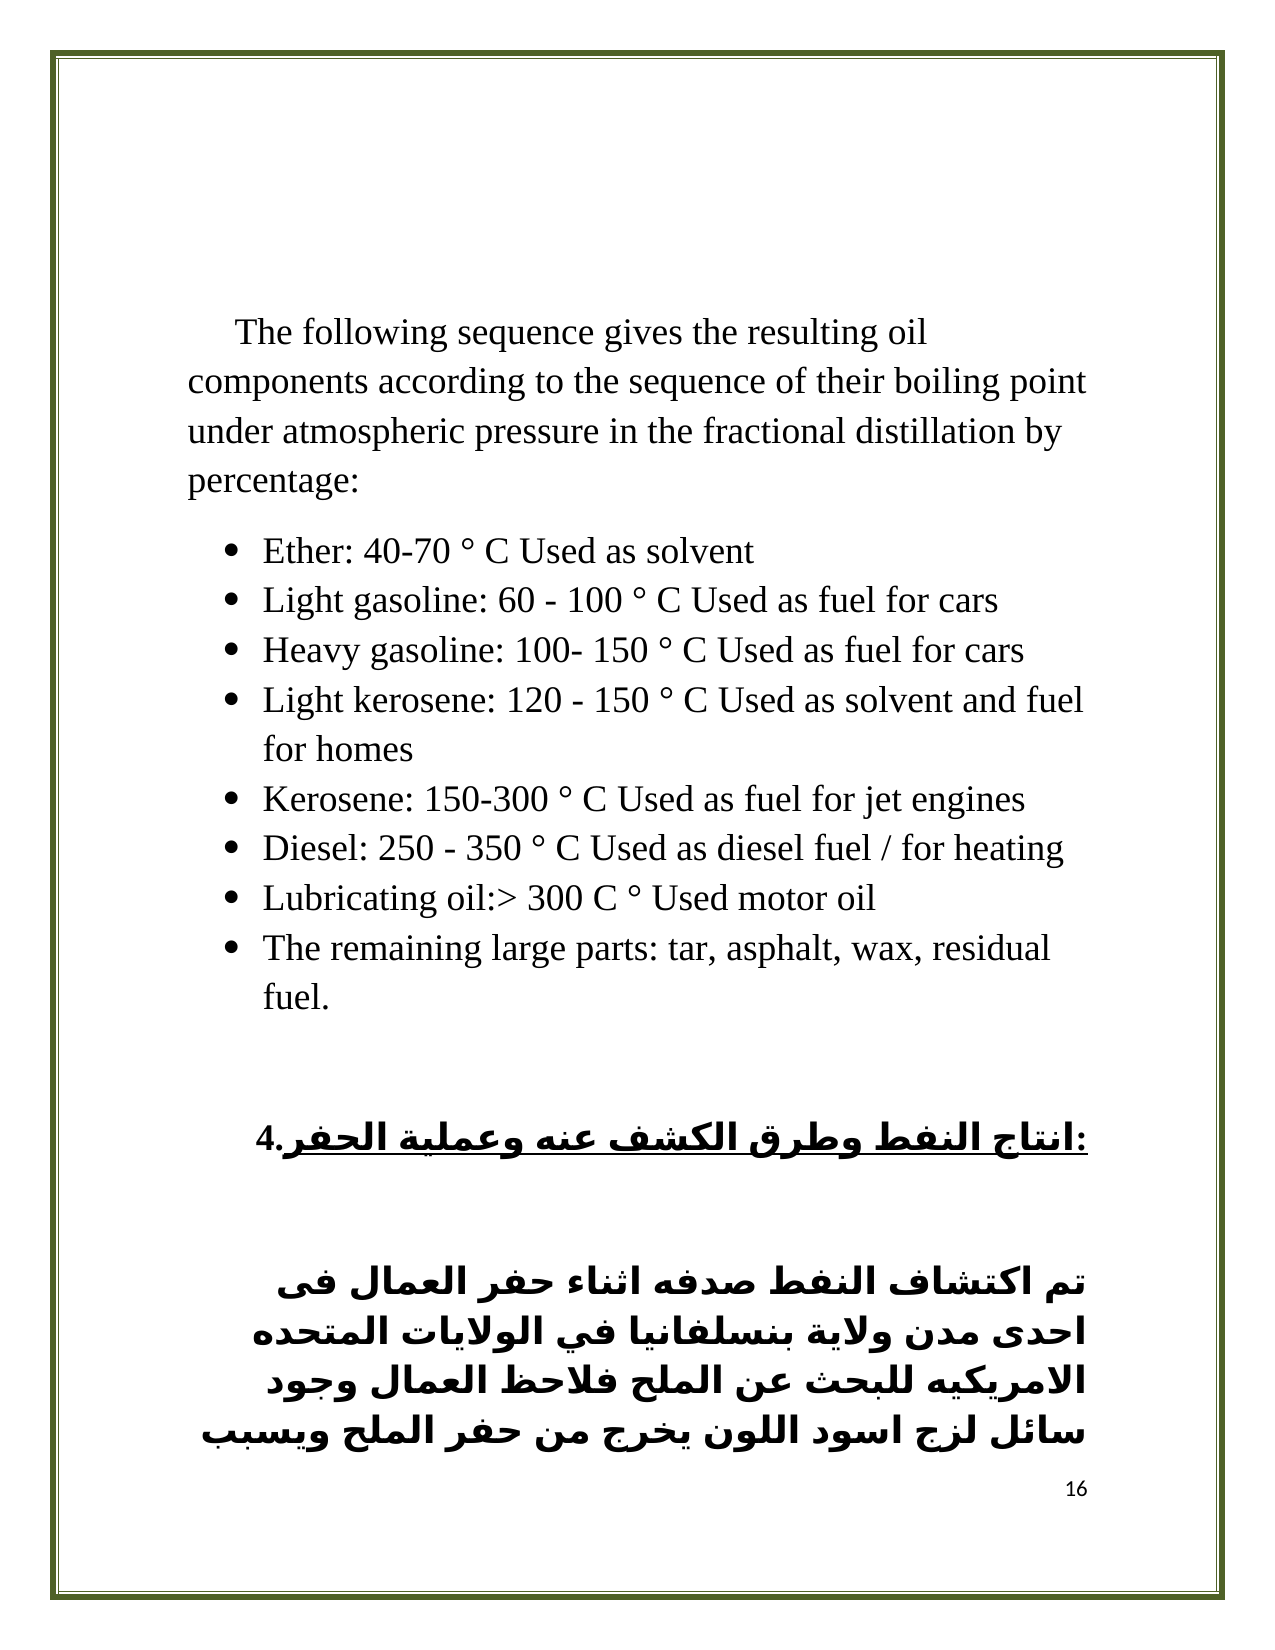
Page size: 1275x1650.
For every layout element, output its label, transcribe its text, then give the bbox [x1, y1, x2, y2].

text The following sequence gives the resulting oil components according to the sequence of their boiling point under atmospheric pressure in the fractional distillation by percentage: [187, 309, 1087, 501]
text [187, 1259, 1087, 1451]
text 4.انتاج النفط وطرق الكشف عنه وعملية الحفر: [187, 1115, 1087, 1158]
list Light gasoline: 60 - 100 ° C Used as fuel for cars [225, 578, 1087, 621]
list Diesel: 250 - 350 ° C Used as diesel fuel / for heating [225, 826, 1087, 869]
list Light kerosene: 120 - 150 ° C Used as solvent and fuel for homes [225, 677, 1087, 770]
list The remaining large parts: tar, asphalt, wax, residual fuel. [225, 925, 1087, 1018]
list Ether: 40-70 ° C Used as solvent [225, 528, 1087, 571]
list Kerosene: 150-300 ° C Used as fuel for jet engines [225, 776, 1087, 819]
list Heavy gasoline: 100- 150 ° C Used as fuel for cars [225, 627, 1087, 671]
list Lubricating oil:> 300 C ° Used motor oil [225, 875, 1087, 918]
